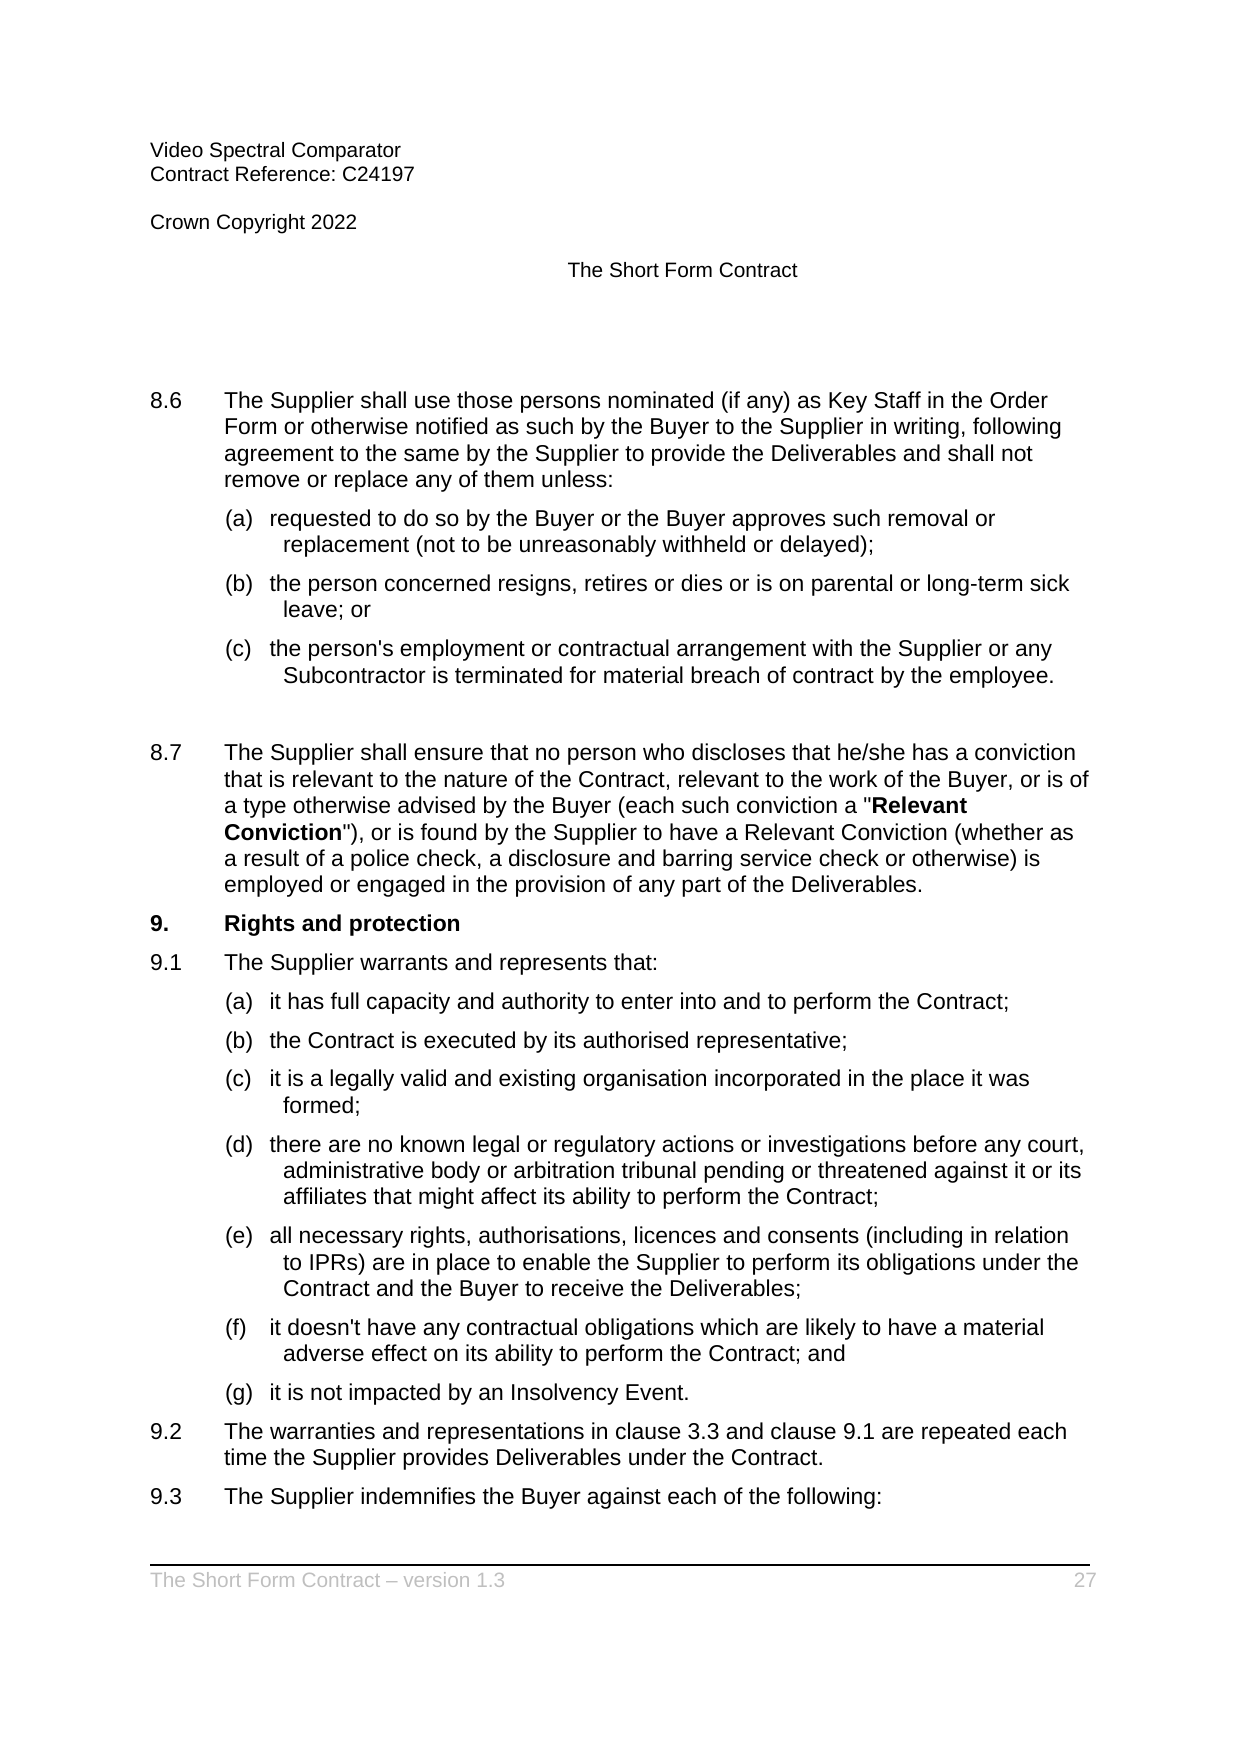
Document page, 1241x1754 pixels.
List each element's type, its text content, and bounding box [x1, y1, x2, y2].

subtitle the person concerned resigns, retires or dies or is on parental or long-term sick leave; or [225, 570, 1090, 623]
subtitle the Contract is executed by its authorised representative; [225, 1027, 1090, 1053]
subtitle The warranties and representations in clause 3.3 and clause 9.1 are repeated each time the Supplier provides Deliverables under the Contract. [150, 1418, 1090, 1471]
subtitle it has full capacity and authority to enter into and to perform the Contract; [225, 988, 1090, 1014]
subtitle requested to do so by the Buyer or the Buyer approves such removal or replacement (not to be unreasonably withheld or delayed); [225, 505, 1090, 558]
subtitle The Supplier shall use those persons nominated (if any) as Key Staff in the Order Form or otherwise notified as such by the Buyer to the Supplier in writing, following agreement to the same by the Supplier to provide the Deliverables and shall not remove or replace any of them unless: [150, 387, 1090, 492]
subtitle all necessary rights, authorisations, licences and consents (including in relation to IPRs) are in place to enable the Supplier to perform its obligations under the Contract and the Buyer to receive the Deliverables; [225, 1222, 1090, 1301]
subtitle there are no known legal or regulatory actions or investigations before any court, administrative body or arbitration tribunal pending or threatened against it or its affiliates that might affect its ability to perform the Contract; [225, 1131, 1090, 1210]
subtitle it is not impacted by an Insolvency Event. [225, 1379, 1090, 1405]
subtitle it is a legally valid and existing organisation incorporated in the place it was formed; [225, 1065, 1090, 1118]
subtitle The Supplier indemnifies the Buyer against each of the following: [150, 1483, 1090, 1509]
subtitle The Supplier shall ensure that no person who discloses that he/she has a conviction that is relevant to the nature of the Contract, relevant to the work of the Buyer, or is of a type otherwise advised by the Buyer (each such conviction a "Relevant Conviction"), or is found by the Supplier to have a Relevant Conviction (whether as a result of a police check, a disclosure and barring service check or otherwise) is employed or engaged in the provision of any part of the Deliverables. [150, 739, 1090, 897]
subtitle Rights and protection [150, 910, 1090, 936]
subtitle it doesn't have any contractual obligations which are likely to have a material adverse effect on its ability to perform the Contract; and [225, 1314, 1090, 1366]
subtitle The Supplier warrants and represents that: [150, 949, 1090, 975]
subtitle the person's employment or contractual arrangement with the Supplier or any Subcontractor is terminated for material breach of contract by the employee. [225, 635, 1090, 688]
